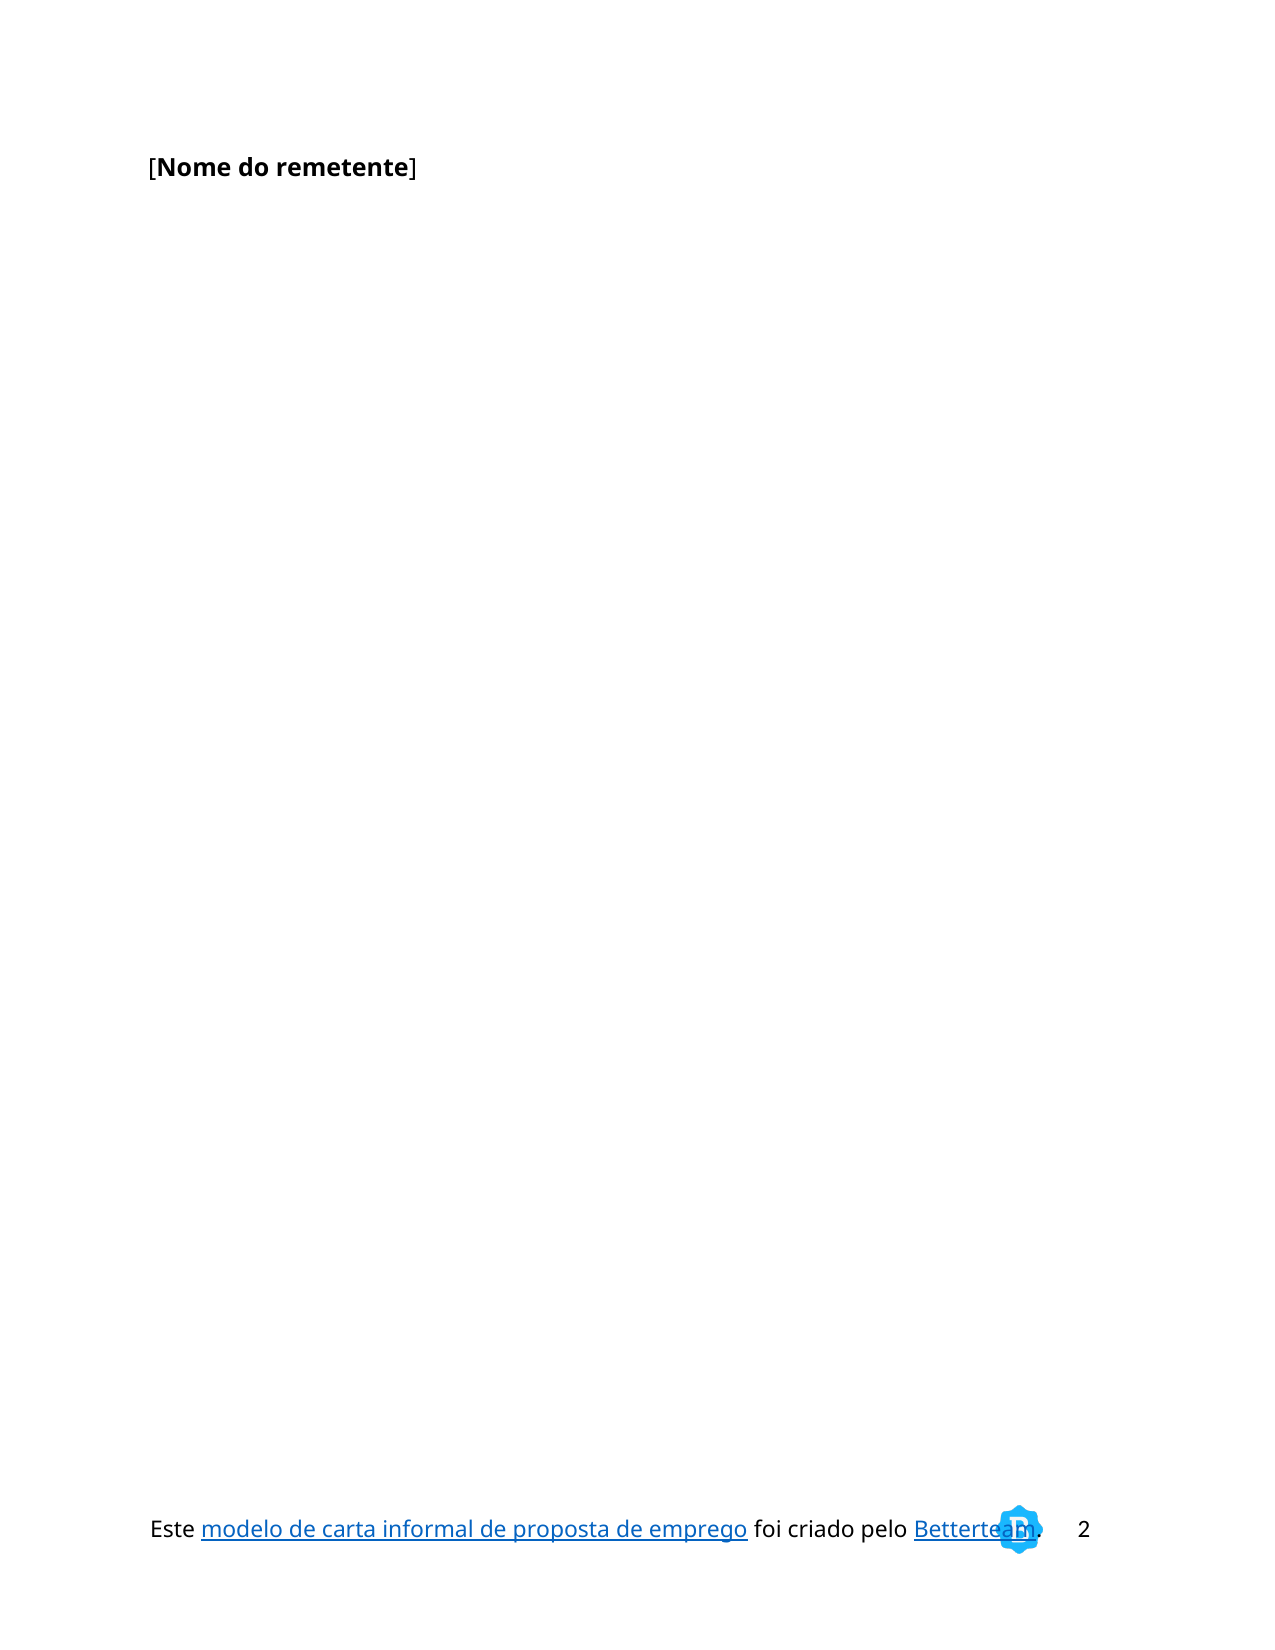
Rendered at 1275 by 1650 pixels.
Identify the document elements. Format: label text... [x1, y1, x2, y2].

text [Nome do remetente] [148, 150, 1127, 184]
picture [995, 1505, 1044, 1555]
